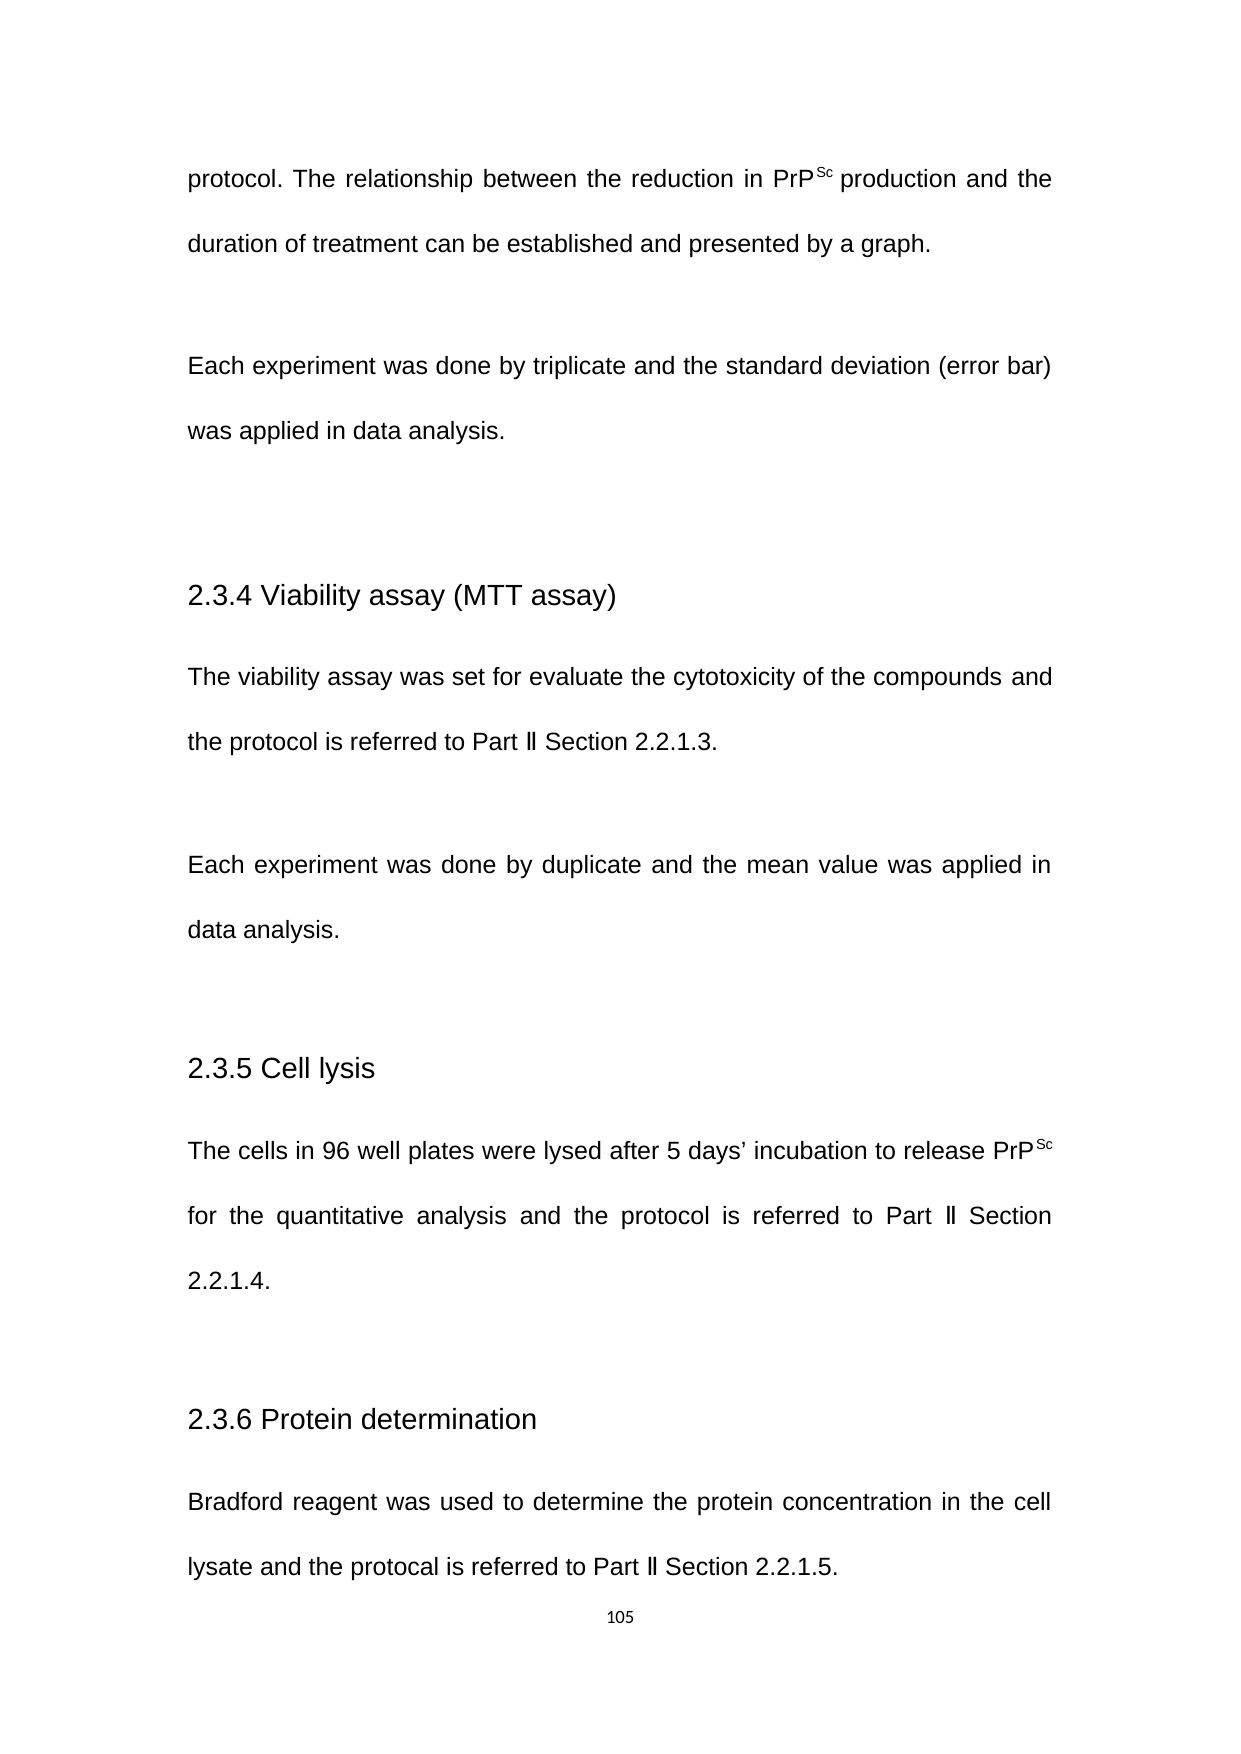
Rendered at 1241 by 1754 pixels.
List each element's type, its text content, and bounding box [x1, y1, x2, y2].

text 2.3.5 Cell lysis [187, 1036, 1053, 1101]
text 2.3.4 Viability assay (MTT assay) [187, 562, 1053, 627]
text Each experiment was done by duplicate and the mean value was applied in data analysis. [187, 848, 1053, 946]
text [187, 162, 1053, 259]
text 2.3.6 Protein determination [187, 1387, 1053, 1452]
text The cells in 96 well plates were lysed after 5 days’ incubation to release PrPSc for the quantitative analysis and the protocol is referred to Part Ⅱ Section 2.2.1.4. [187, 1134, 1053, 1297]
text Bradford reagent was used to determine the protein concentration in the cell lysate and the protocal is referred to Part Ⅱ Section 2.2.1.5. [187, 1485, 1053, 1583]
text Each experiment was done by triplicate and the standard deviation (error bar) was applied in data analysis. [187, 349, 1053, 447]
text The viability assay was set for evaluate the cytotoxicity of the compounds and the protocol is referred to Part Ⅱ Section 2.2.1.3. [187, 661, 1053, 758]
